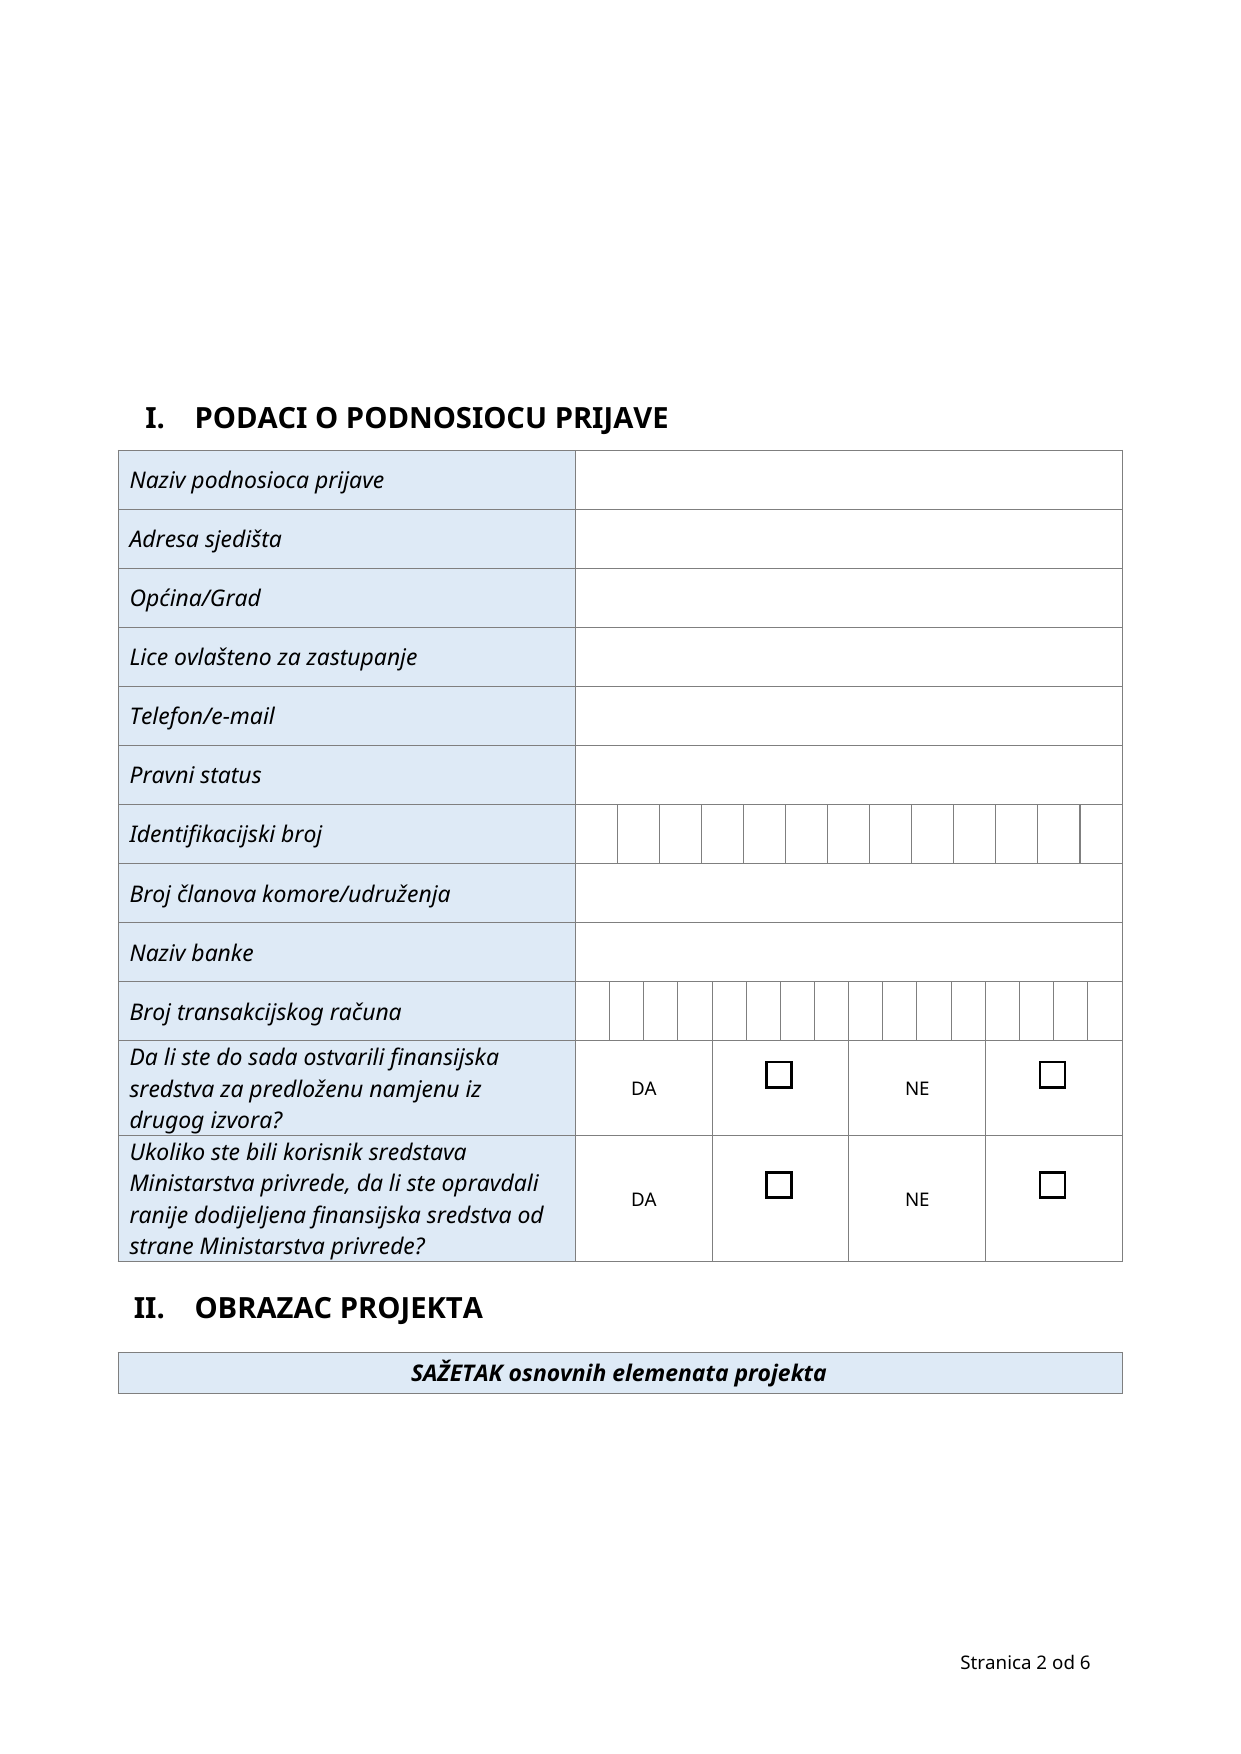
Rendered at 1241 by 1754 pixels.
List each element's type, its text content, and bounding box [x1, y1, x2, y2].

table_cell [713, 1041, 848, 1135]
table_cell [713, 1136, 848, 1261]
table_cell [786, 805, 827, 863]
table_cell [618, 805, 659, 863]
table_cell [917, 982, 951, 1040]
table_cell [870, 805, 911, 863]
table_cell [849, 982, 882, 1040]
table_cell [883, 982, 916, 1040]
table_cell Naziv banke [119, 923, 575, 981]
table_cell [610, 982, 643, 1040]
table_cell [828, 805, 869, 863]
table_cell [576, 687, 1122, 745]
table_cell [815, 982, 848, 1040]
table_cell [996, 805, 1037, 863]
table_cell [660, 805, 701, 863]
table_cell NE [849, 1041, 985, 1135]
table_cell [576, 746, 1122, 804]
table_cell [702, 805, 743, 863]
table_cell Općina/Grad [119, 569, 575, 627]
table_cell [954, 805, 995, 863]
table_cell Da li ste do sada ostvarili finansijska sredstva za predloženu namjenu iz drugog izvora? [119, 1041, 575, 1135]
table_cell [576, 628, 1122, 686]
table_cell [1088, 982, 1122, 1040]
table_cell [678, 982, 712, 1040]
table_cell [576, 923, 1122, 981]
table_cell Pravni status [119, 746, 575, 804]
table_cell [576, 569, 1122, 627]
list PODACI O PODNOSIOCU PRIJAVE [165, 397, 1090, 437]
table_cell [576, 510, 1122, 568]
table_cell [986, 982, 1019, 1040]
table_cell [744, 805, 785, 863]
table_cell [576, 805, 617, 863]
list OBRAZAC PROJEKTA [165, 1287, 1090, 1327]
table_cell [576, 982, 609, 1040]
table_cell [644, 982, 677, 1040]
table_cell [986, 1136, 1122, 1261]
table_cell DA [576, 1041, 712, 1135]
table_cell Broj članova komore/udruženja [119, 864, 575, 922]
table_cell [1038, 805, 1079, 863]
table_header [576, 451, 1122, 509]
table_cell Broj transakcijskog računa [119, 982, 575, 1040]
table_cell NE [849, 1136, 985, 1261]
table_cell [713, 982, 746, 1040]
table_cell [747, 982, 780, 1040]
table_cell Lice ovlašteno za zastupanje [119, 628, 575, 686]
table_header SAŽETAK osnovnih elemenata projekta [119, 1353, 1122, 1393]
table_cell [576, 864, 1122, 922]
table_cell [781, 982, 814, 1040]
table_cell [986, 1041, 1122, 1135]
table_cell Ukoliko ste bili korisnik sredstava Ministarstva privrede, da li ste opravdali ranije dodijeljena finansijska sredstva od strane Ministarstva privrede? [119, 1136, 575, 1261]
table_cell [952, 982, 985, 1040]
table_cell Adresa sjedišta [119, 510, 575, 568]
table_cell DA [576, 1136, 712, 1261]
table_cell [912, 805, 953, 863]
table_header Naziv podnosioca prijave [119, 451, 575, 509]
table_cell [1081, 805, 1122, 863]
table_cell Identifikacijski broj [119, 805, 575, 863]
table_cell [1054, 982, 1087, 1040]
table_cell Telefon/e-mail [119, 687, 575, 745]
table_cell [1020, 982, 1053, 1040]
